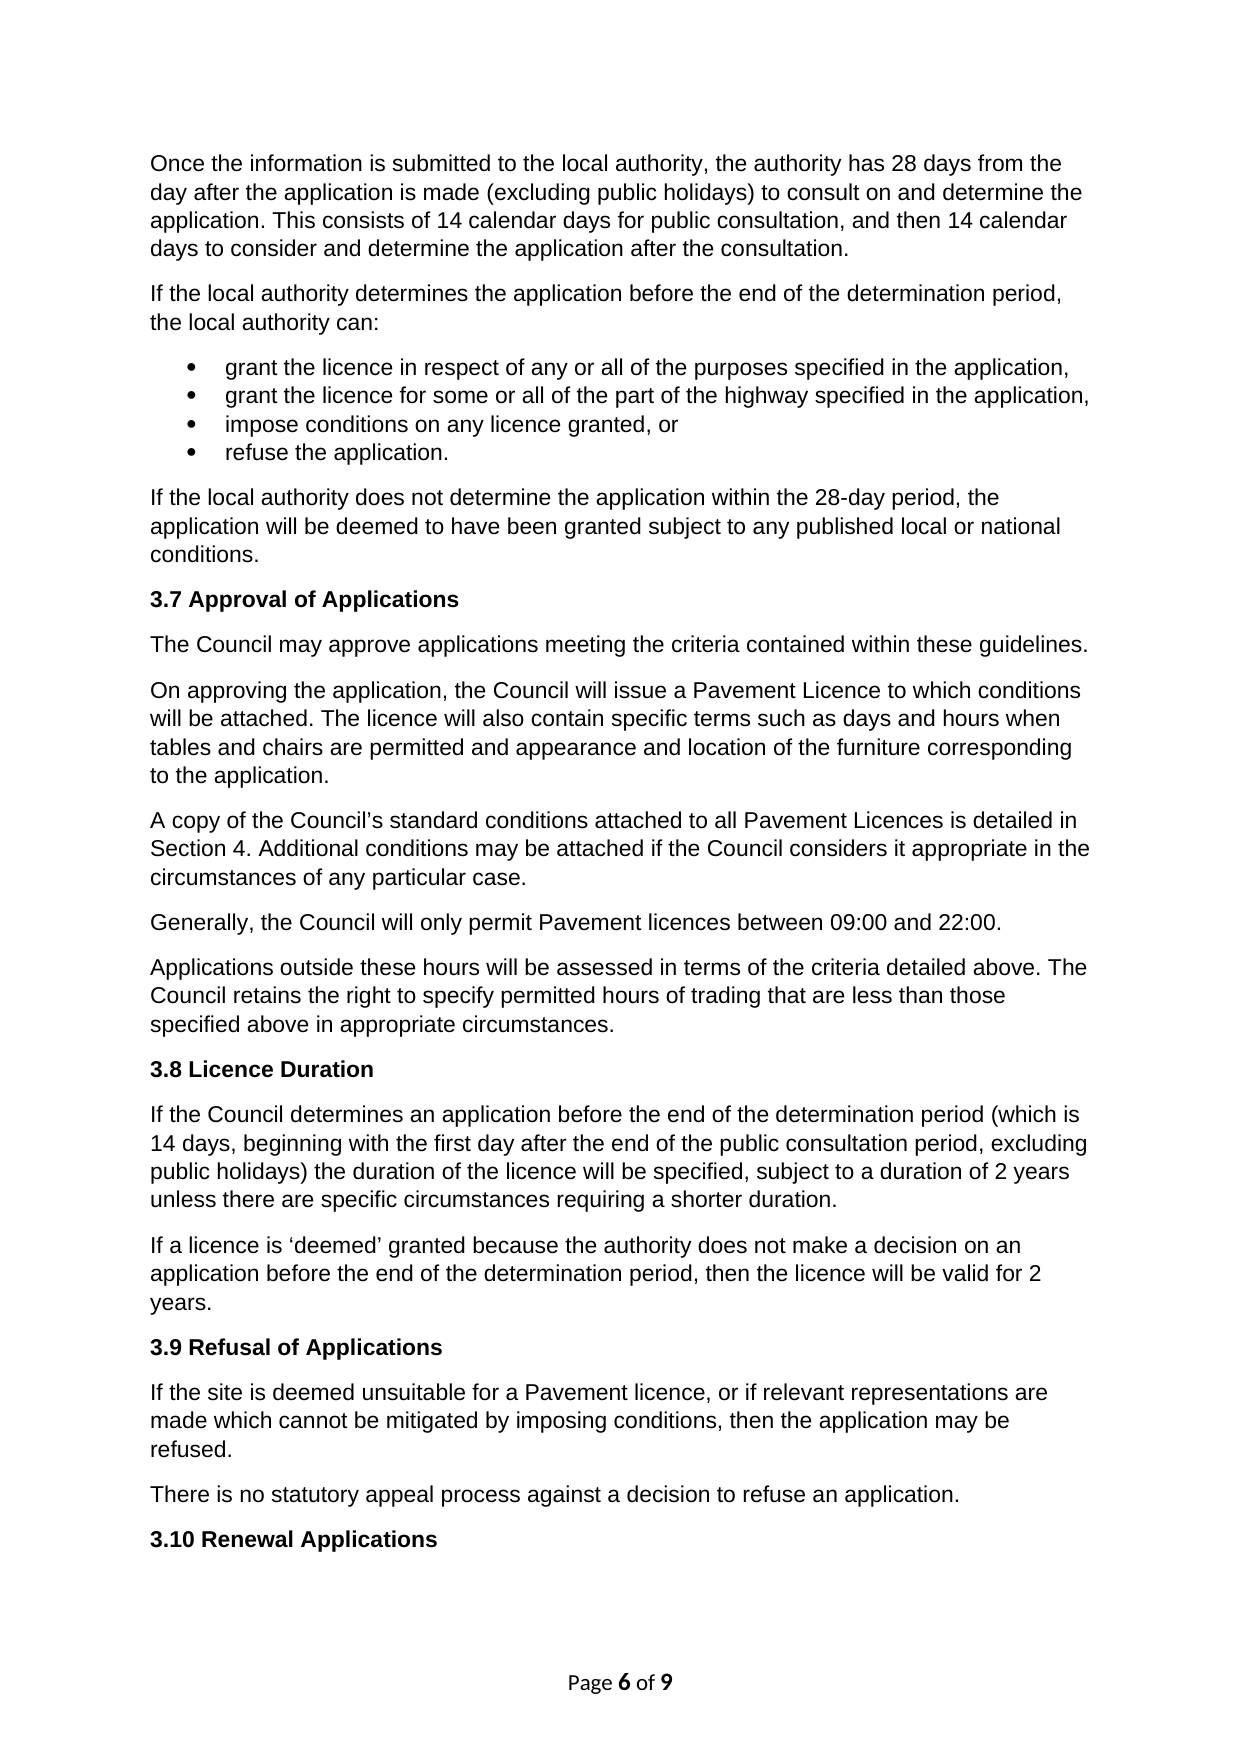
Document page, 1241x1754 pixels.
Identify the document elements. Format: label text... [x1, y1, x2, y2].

list impose conditions on any licence granted, or [187, 411, 1090, 437]
text 3.7 Approval of Applications [150, 586, 1090, 613]
text If the local authority determines the application before the end of the determination period, the local authority can: [150, 280, 1090, 335]
list grant the licence for some or all of the part of the highway specified in the application, [187, 382, 1090, 409]
text 3.8 Licence Duration [150, 1056, 1090, 1082]
text Generally, the Council will only permit Pavement licences between 09:00 and 22:00. [150, 909, 1090, 935]
text If the site is deemed unsuitable for a Pavement licence, or if relevant representations are made which cannot be mitigated by imposing conditions, then the application may be refused. [150, 1379, 1090, 1462]
text If a licence is ‘deemed’ granted because the authority does not make a decision on an application before the end of the determination period, then the licence will be valid for 2 years. [150, 1232, 1090, 1315]
text There is no statutory appeal process against a decision to refuse an application. [150, 1481, 1090, 1507]
text 3.10 Renewal Applications [150, 1526, 1090, 1552]
text Once the information is submitted to the local authority, the authority has 28 days from the day after the application is made (excluding public holidays) to consult on and determine the application. This consists of 14 calendar days for public consultation, and then 14 calendar days to consider and determine the application after the consultation. [150, 150, 1090, 262]
text Applications outside these hours will be assessed in terms of the criteria detailed above. The Council retains the right to specify permitted hours of trading that are less than those specified above in appropriate circumstances. [150, 954, 1090, 1037]
text If the Council determines an application before the end of the determination period (which is 14 days, beginning with the first day after the end of the public consultation period, excluding public holidays) the duration of the licence will be specified, subject to a duration of 2 years unless there are specific circumstances requiring a shorter duration. [150, 1101, 1090, 1213]
text 3.9 Refusal of Applications [150, 1333, 1090, 1360]
text On approving the application, the Council will issue a Pavement Licence to which conditions will be attached. The licence will also contain specific terms such as days and hours when tables and chairs are permitted and appearance and location of the furniture corresponding to the application. [150, 677, 1090, 788]
text The Council may approve applications meeting the criteria contained within these guidelines. [150, 631, 1090, 658]
text If the local authority does not determine the application within the 28-day period, the application will be deemed to have been granted subject to any published local or national conditions. [150, 484, 1090, 568]
list grant the licence in respect of any or all of the purposes specified in the application, [187, 354, 1090, 380]
list refuse the application. [187, 439, 1090, 466]
text A copy of the Council’s standard conditions attached to all Pavement Licences is detailed in Section 4. Additional conditions may be attached if the Council considers it appropriate in the circumstances of any particular case. [150, 807, 1090, 890]
